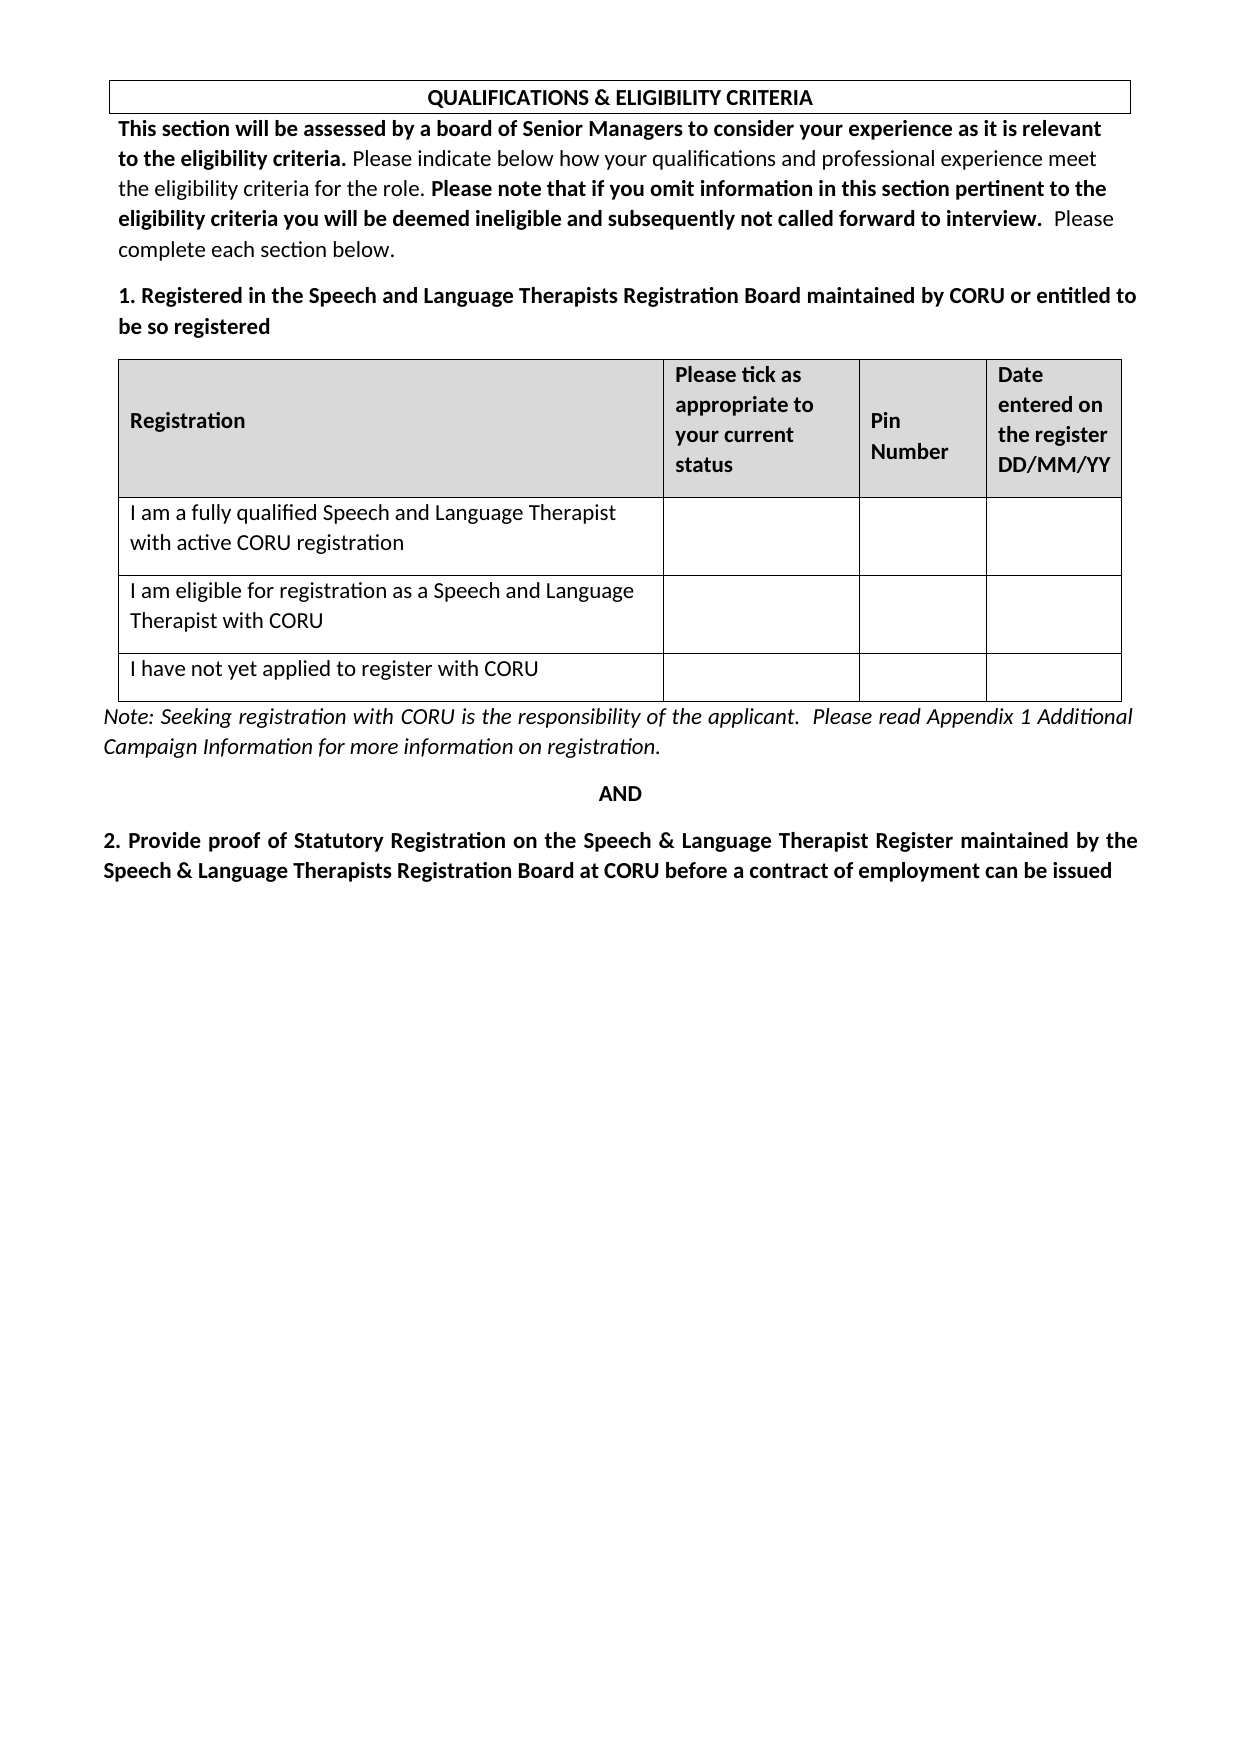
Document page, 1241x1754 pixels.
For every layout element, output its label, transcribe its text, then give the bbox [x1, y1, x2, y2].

table_header Date entered on the register DD/MM/YY [987, 360, 1121, 497]
table_cell I have not yet applied to register with CORU [119, 654, 663, 701]
table_cell [860, 498, 986, 575]
table_cell [664, 498, 859, 575]
table_header Registration [119, 360, 663, 497]
table_cell [664, 576, 859, 653]
text QUALIFICATIONS & ELIGIBILITY CRITERIA [110, 81, 1130, 113]
table_cell [987, 498, 1121, 575]
table_cell [987, 654, 1121, 701]
text 2. Provide proof of Statutory Registration on the Speech & Language Therapist Register maintained by the Speech & Language Therapists Registration Board at CORU before a contract of employment can be issued [103, 826, 1139, 884]
table_cell [987, 576, 1121, 653]
table_cell [860, 576, 986, 653]
table_cell I am eligible for registration as a Speech and Language Therapist with CORU [119, 576, 663, 653]
table_cell [664, 654, 859, 701]
table_header Please tick as appropriate to your current status [664, 360, 859, 497]
text 1. Registered in the Speech and Language Therapists Registration Board maintained by CORU or entitled to be so registered [118, 282, 1138, 340]
text Note: Seeking registration with CORU is the responsibility of the applicant. Please read Appendix 1 Additional Campaign Information for more information on registration. [103, 702, 1137, 760]
text AND [118, 779, 1122, 807]
text This section will be assessed by a board of Senior Managers to consider your experience as it is relevant to the eligibility criteria. Please indicate below how your qualifications and professional experience meet the eligibility criteria for the role. Please note that if you omit information in this section pertinent to the eligibility criteria you will be deemed ineligible and subsequently not called forward to interview. Please complete each section below. [118, 114, 1122, 263]
table_cell I am a fully qualified Speech and Language Therapist with active CORU registration [119, 498, 663, 575]
table_cell [860, 654, 986, 701]
table_header Pin Number [860, 360, 986, 497]
